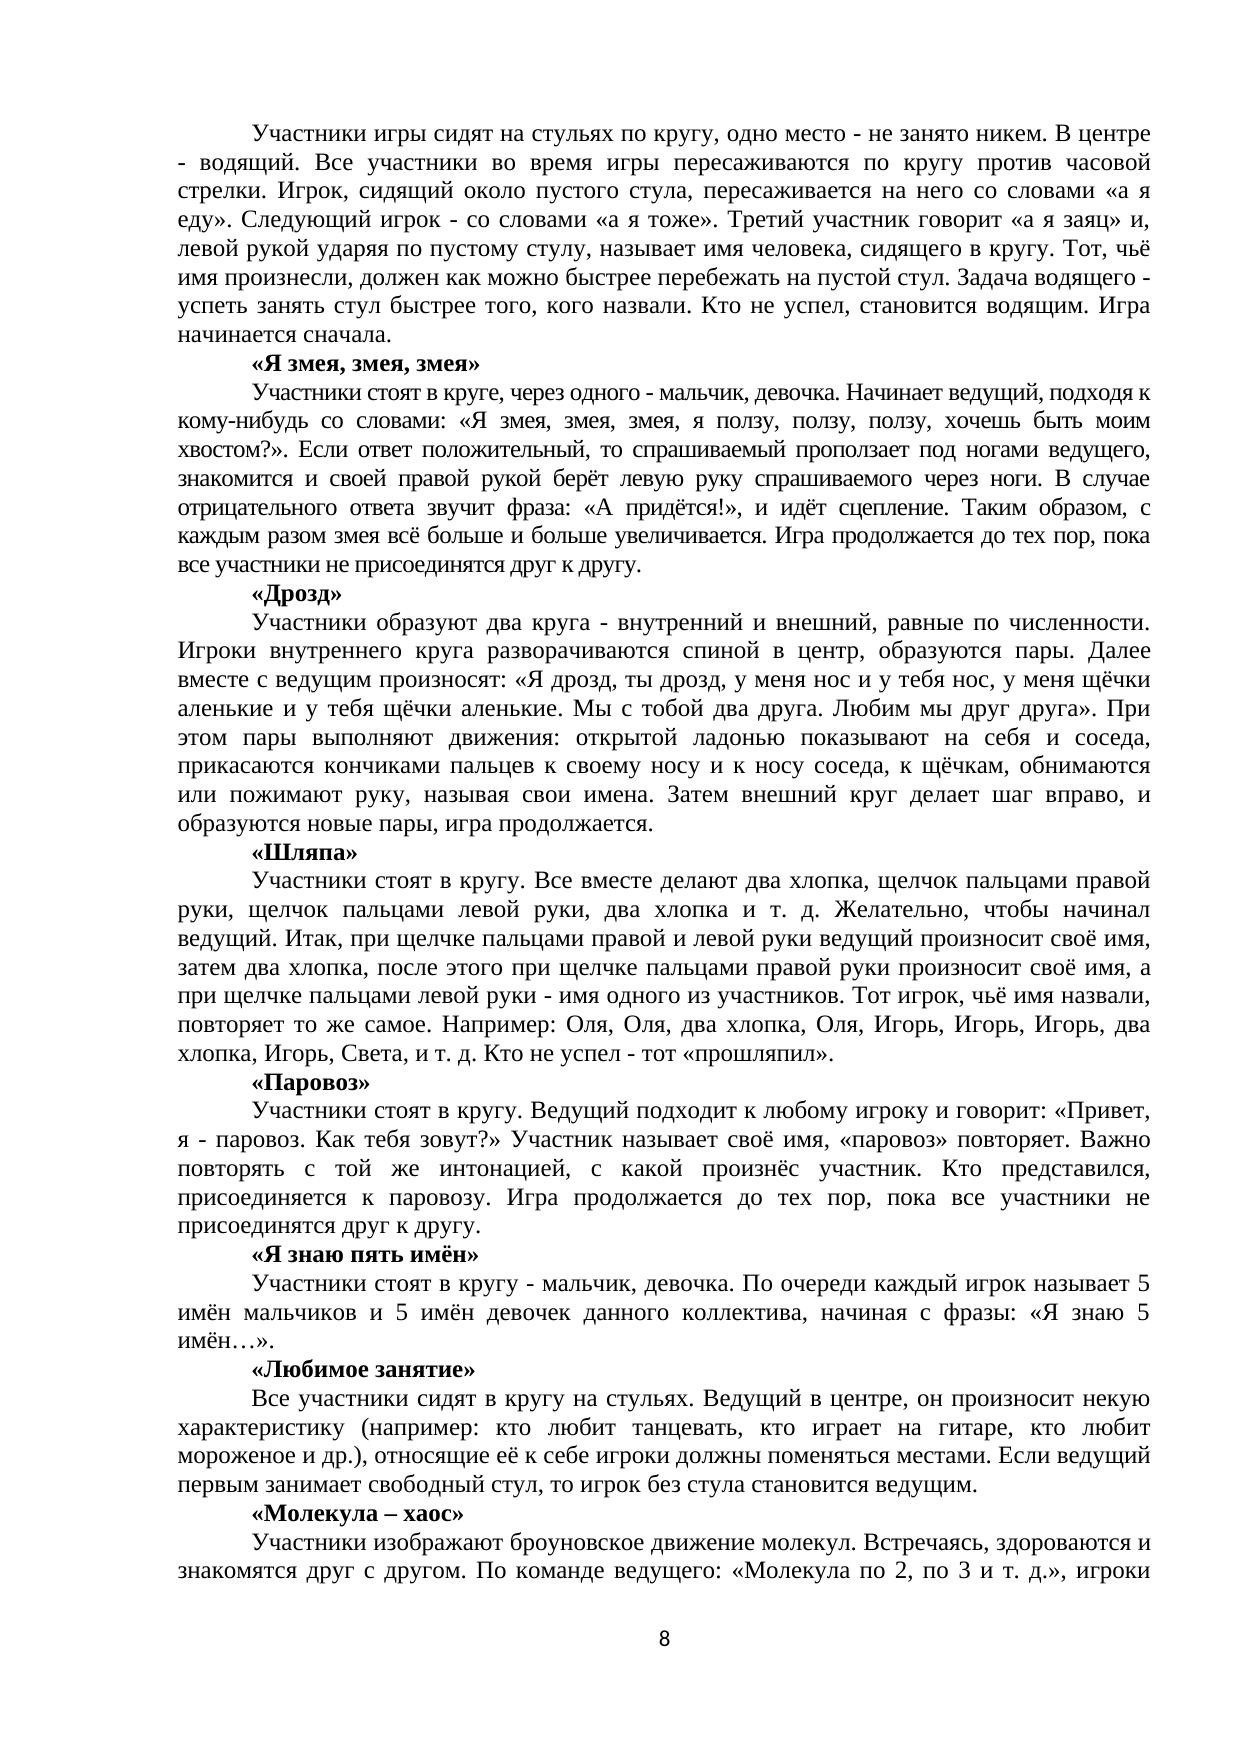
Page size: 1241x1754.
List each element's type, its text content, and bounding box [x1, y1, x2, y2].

text «Дрозд» [177, 578, 1152, 607]
text «Паровоз» [177, 1067, 1152, 1096]
text Участники стоят в кругу. Все вместе делают два хлопка, щелчок пальцами правой руки, щелчок пальцами левой руки, два хлопка и т. д. Желательно, чтобы начинал ведущий. Итак, при щелчке пальцами правой и левой руки ведущий произносит своё имя, затем два хлопка, после этого при щелчке пальцами правой руки произносит своё имя, а при щелчке пальцами левой руки - имя одного из участников. Тот игрок, чьё имя назвали, повторяет то же самое. Например: Оля, Оля, два хлопка, Оля, Игорь, Игорь, Игорь, два хлопка, Игорь, Света, и т. д. Кто не успел - тот «прошляпил». [177, 866, 1152, 1067]
text Участники стоят в круге, через одного - мальчик, девочка. Начинает ведущий, подходя к кому-нибудь со словами: «Я змея, змея, змея, я ползу, ползу, ползу, хочешь быть моим хвостом?». Если ответ положительный, то спрашиваемый проползает под ногами ведущего, знакомится и своей правой рукой берёт левую руку спрашиваемого через ноги. В случае отрицательного ответа звучит фраза: «А придётся!», и идёт сцепление. Таким образом, с каждым разом змея всё больше и больше увеличивается. Игра продолжается до тех пор, пока все участники не присоединятся друг к другу. [177, 377, 1152, 578]
text Участники игры сидят на стульях по кругу, одно место - не занято никем. В центре - водящий. Все участники во время игры пересаживаются по кругу против часовой стрелки. Игрок, сидящий около пустого стула, пересаживается на него со словами «а я еду». Следующий игрок - со словами «а я тоже». Третий участник говорит «а я заяц» и, левой рукой ударяя по пустому стулу, называет имя человека, сидящего в кругу. Тот, чьё имя произнесли, должен как можно быстрее перебежать на пустой стул. Задача водящего - успеть занять стул быстрее того, кого назвали. Кто не успел, становится водящим. Игра начинается сначала. [177, 118, 1152, 348]
text Все участники сидят в кругу на стульях. Ведущий в центре, он произносит некую характеристику (например: кто любит танцевать, кто играет на гитаре, кто любит мороженое и др.), относящие её к себе игроки должны поменяться местами. Если ведущий первым занимает свободный стул, то игрок без стула становится ведущим. [177, 1383, 1152, 1498]
text Участники стоят в кругу. Ведущий подходит к любому игроку и говорит: «Привет, я - паровоз. Как тебя зовут?» Участник называет своё имя, «паровоз» повторяет. Важно повторять с той же интонацией, с какой произнёс участник. Кто представился, присоединяется к паровозу. Игра продолжается до тех пор, пока все участники не присоединятся друг к другу. [177, 1096, 1152, 1239]
text Участники стоят в кругу - мальчик, девочка. По очереди каждый игрок называет 5 имён мальчиков и 5 имён девочек данного коллектива, начиная с фразы: «Я знаю 5 имён…». [177, 1268, 1152, 1354]
text «Любимое занятие» [177, 1354, 1152, 1383]
text «Молекула – хаос» [177, 1498, 1152, 1527]
text «Шляпа» [177, 837, 1152, 866]
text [177, 1527, 1152, 1584]
text Участники образуют два круга - внутренний и внешний, равные по численности. Игроки внутреннего круга разворачиваются спиной в центр, образуются пары. Далее вместе с ведущим произносят: «Я дрозд, ты дрозд, у меня нос и у тебя нос, у меня щёчки аленькие и у тебя щёчки аленькие. Мы с тобой два друга. Любим мы друг друга». При этом пары выполняют движения: открытой ладонью показывают на себя и соседа, прикасаются кончиками пальцев к своему носу и к носу соседа, к щёчкам, обнимаются или пожимают руку, называя свои имена. Затем внешний круг делает шаг вправо, и образуются новые пары, игра продолжается. [177, 607, 1152, 837]
text «Я змея, змея, змея» [177, 348, 1152, 377]
text «Я знаю пять имён» [177, 1239, 1152, 1268]
